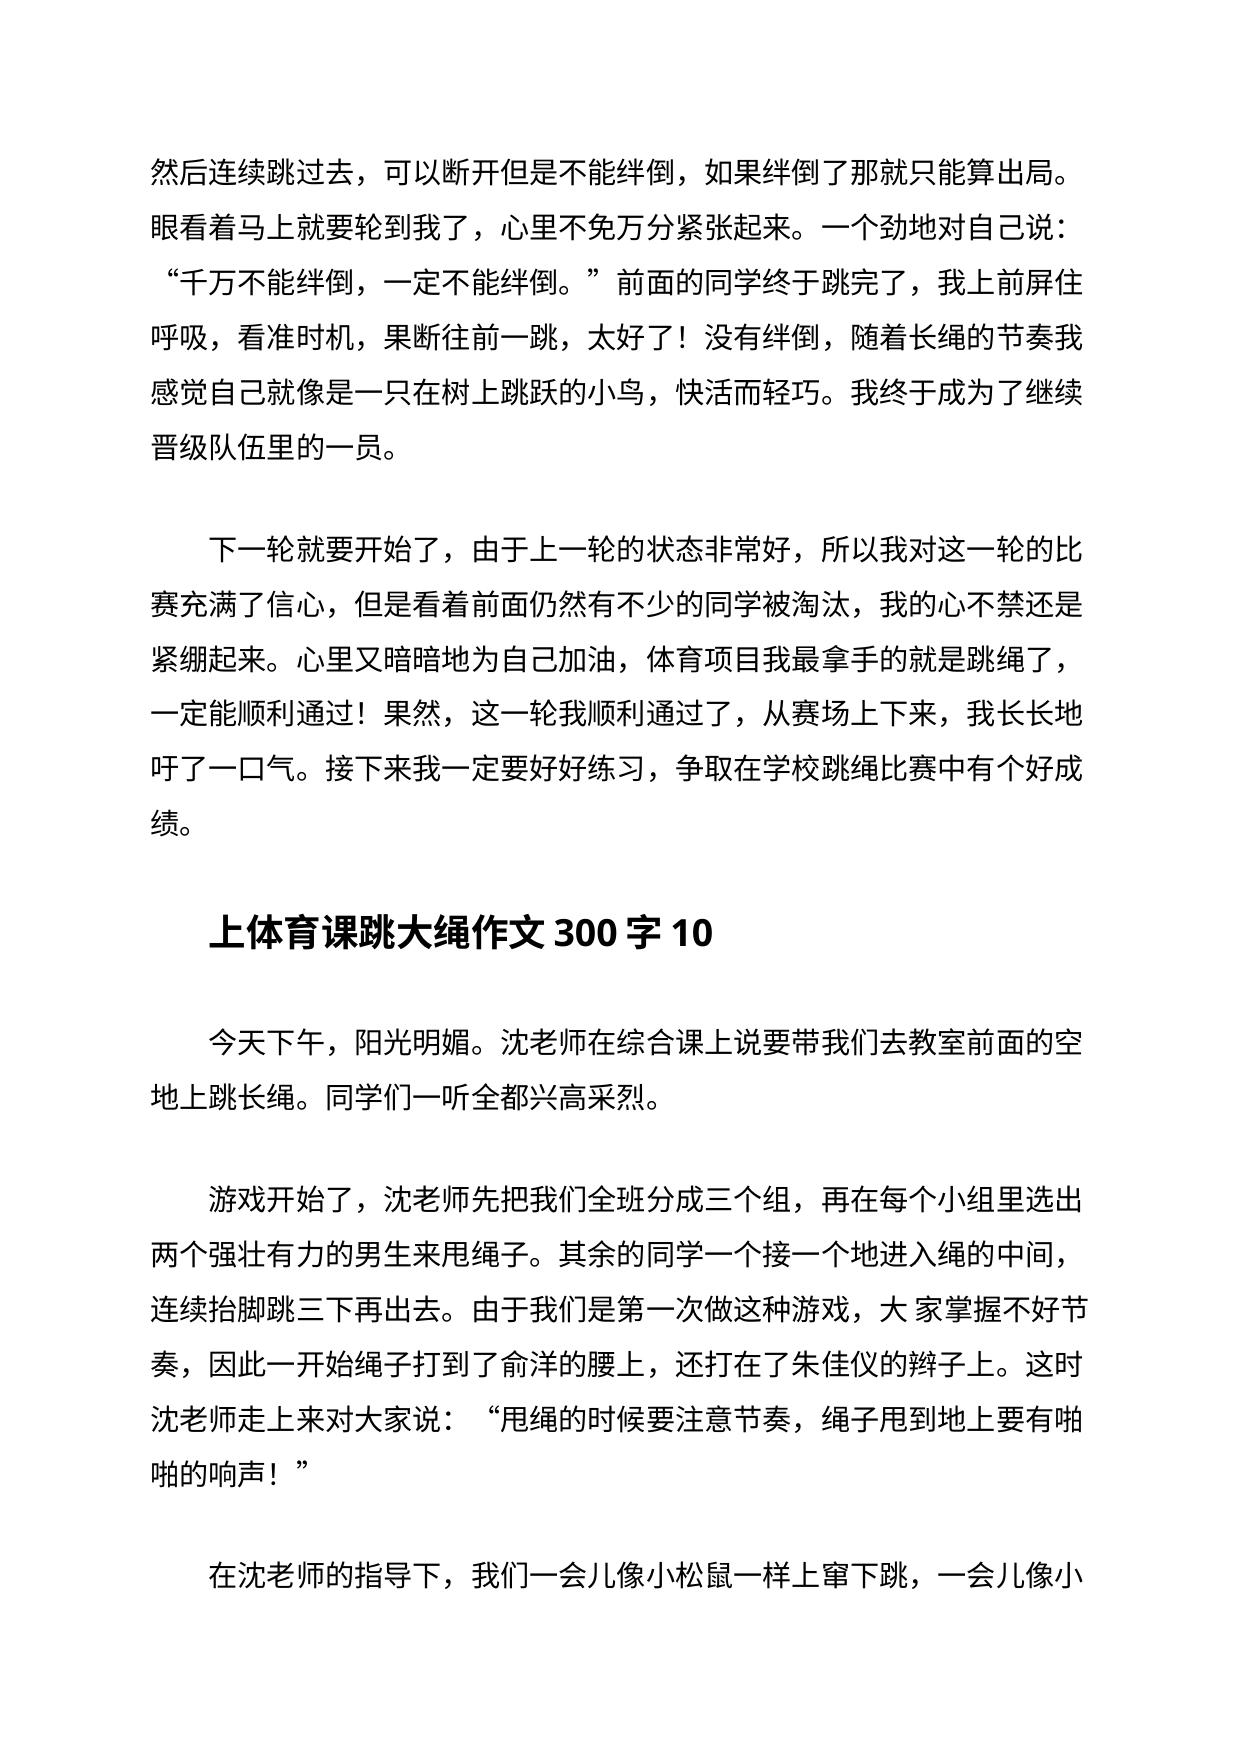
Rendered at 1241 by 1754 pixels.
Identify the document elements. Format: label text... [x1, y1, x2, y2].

text 下一轮就要开始了，由于上一轮的状态非常好，所以我对这一轮的比赛充满了信心，但是看着前面仍然有不少的同学被淘汰，我的心不禁还是紧绷起来。心里又暗暗地为自己加油，体育项目我最拿手的就是跳绳了，一定能顺利通过！果然，这一轮我顺利通过了，从赛场上下来，我长长地吁了一口气。接下来我一定要好好练习，争取在学校跳绳比赛中有个好成绩。 [150, 526, 1090, 843]
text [150, 150, 1090, 467]
text 上体育课跳大绳作文300字10 [150, 902, 1090, 957]
text 今天下午，阳光明媚。沈老师在综合课上说要带我们去教室前面的空地上跳长绳。同学们一听全都兴高采烈。 [150, 1020, 1090, 1117]
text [150, 1553, 1090, 1595]
text 游戏开始了，沈老师先把我们全班分成三个组，再在每个小组里选出两个强壮有力的男生来甩绳子。其余的同学一个接一个地进入绳的中间，连续抬脚跳三下再出去。由于我们是第一次做这种游戏，大 家掌握不好节奏，因此一开始绳子打到了俞洋的腰上，还打在了朱佳仪的辫子上。这时沈老师走上来对大家说：“甩绳的时候要注意节奏，绳子甩到地上要有啪啪的响声！” [150, 1177, 1090, 1493]
